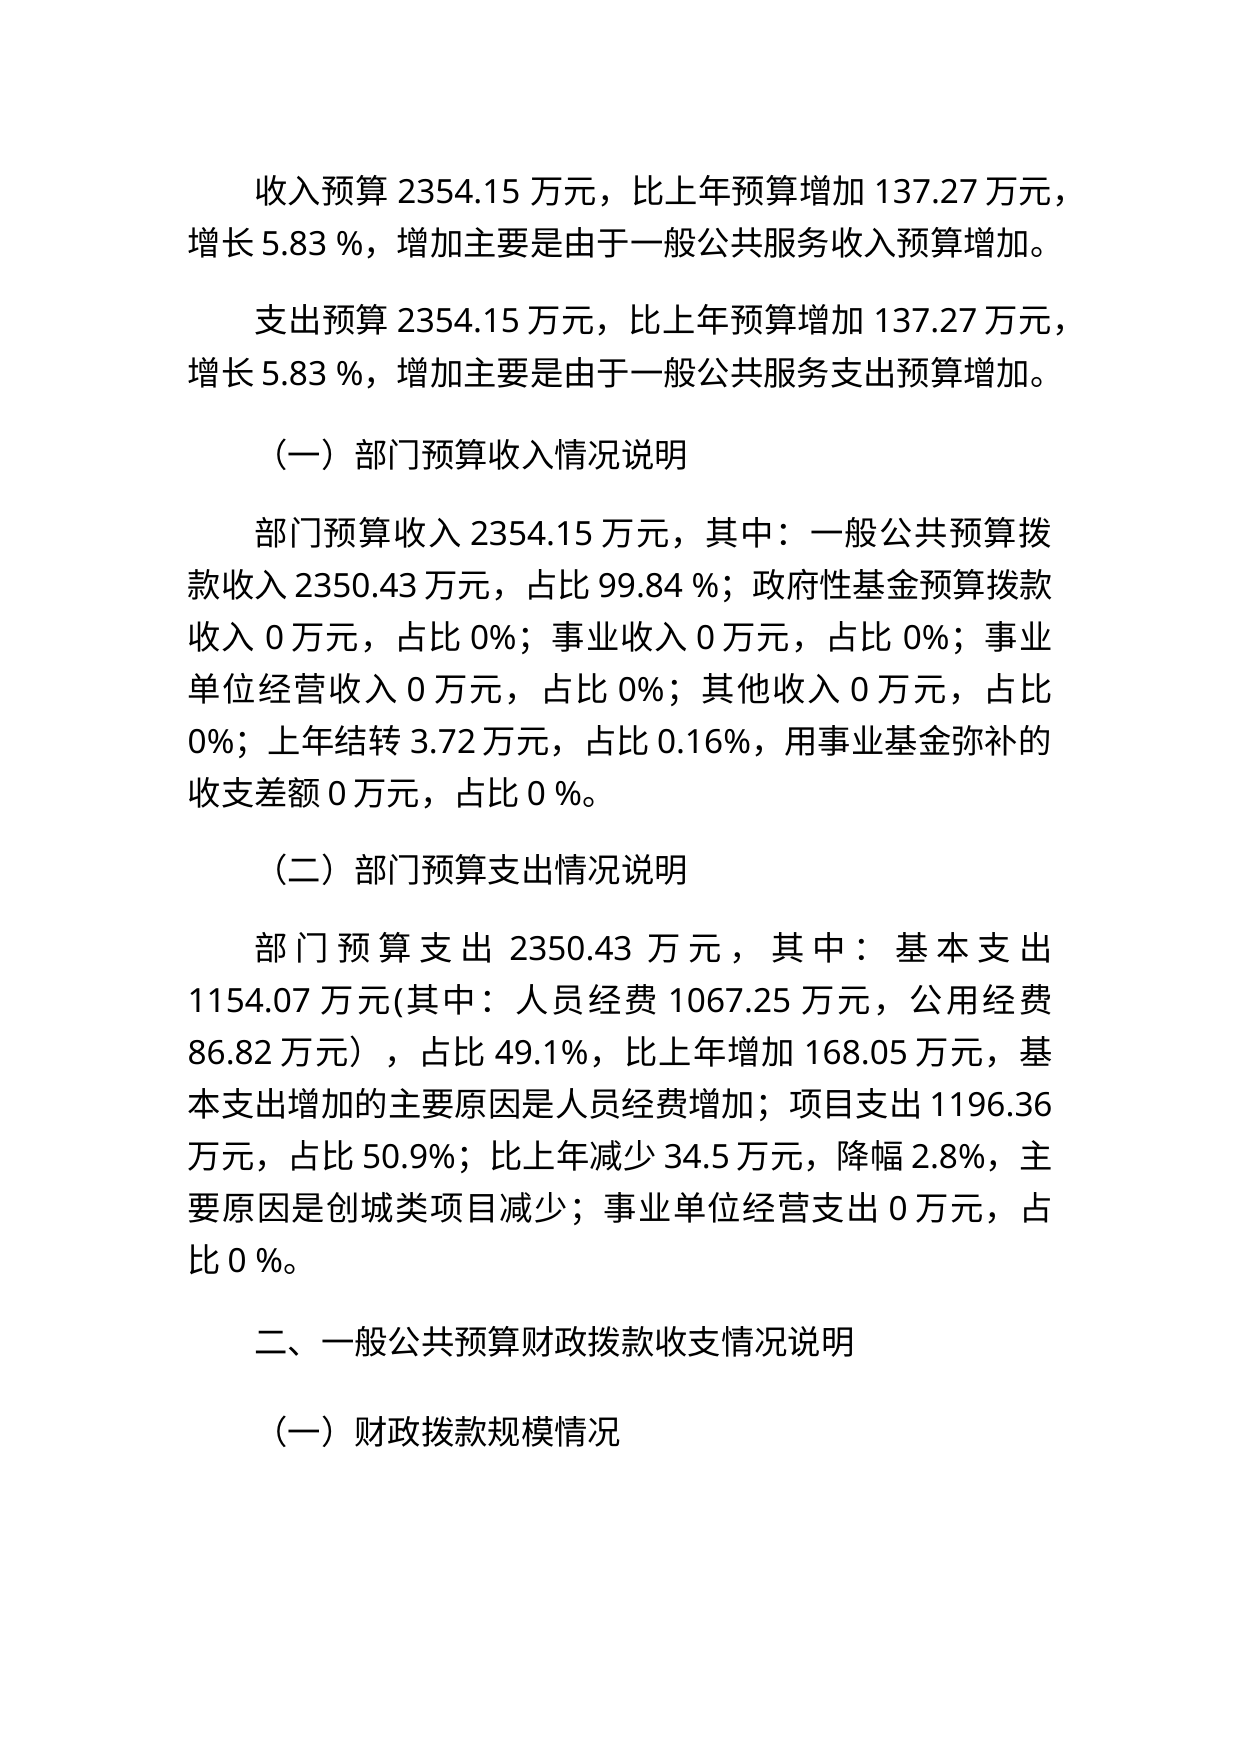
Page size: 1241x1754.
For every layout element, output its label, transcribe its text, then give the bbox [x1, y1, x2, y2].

list 部门预算支出2350.43万元，其中：基本支出1154.07万元(其中：人员经费1067.25万元，公用经费86.82万元），占比49.1%，比上年增加168.05万元，基本支出增加的主要原因是人员经费增加；项目支出1196.36万元，占比50.9%；比上年减少34.5万元，降幅2.8%，主要原因是创城类项目减少；事业单位经营支出0万元，占比0 %。 [187, 918, 1053, 1283]
text 部门预算收入2354.15万元，其中：一般公共预算拨款收入2350.43万元，占比99.84 %；政府性基金预算拨款收入 0万元，占比0%；事业收入0万元，占比 0%；事业单位经营收入0万元，占比0%；其他收入0万元，占比0%；上年结转 3.72万元，占比0.16%，用事业基金弥补的收支差额0万元，占比0 %。 [187, 504, 1053, 816]
text 收入预算 2354.15 万元，比上年预算增加137.27万元，增长5.83 %，增加主要是由于一般公共服务收入预算增加。 [187, 162, 1053, 266]
text 支出预算2354.15万元，比上年预算增加137.27万元，增长5.83 %，增加主要是由于一般公共服务支出预算增加。 [187, 291, 1053, 395]
list 部门预算支出情况说明 [187, 841, 1053, 893]
text 二、一般公共预算财政拨款收支情况说明 [187, 1308, 1053, 1373]
text （一）财政拨款规模情况 [187, 1398, 1053, 1463]
text （一）部门预算收入情况说明 [187, 420, 1053, 479]
